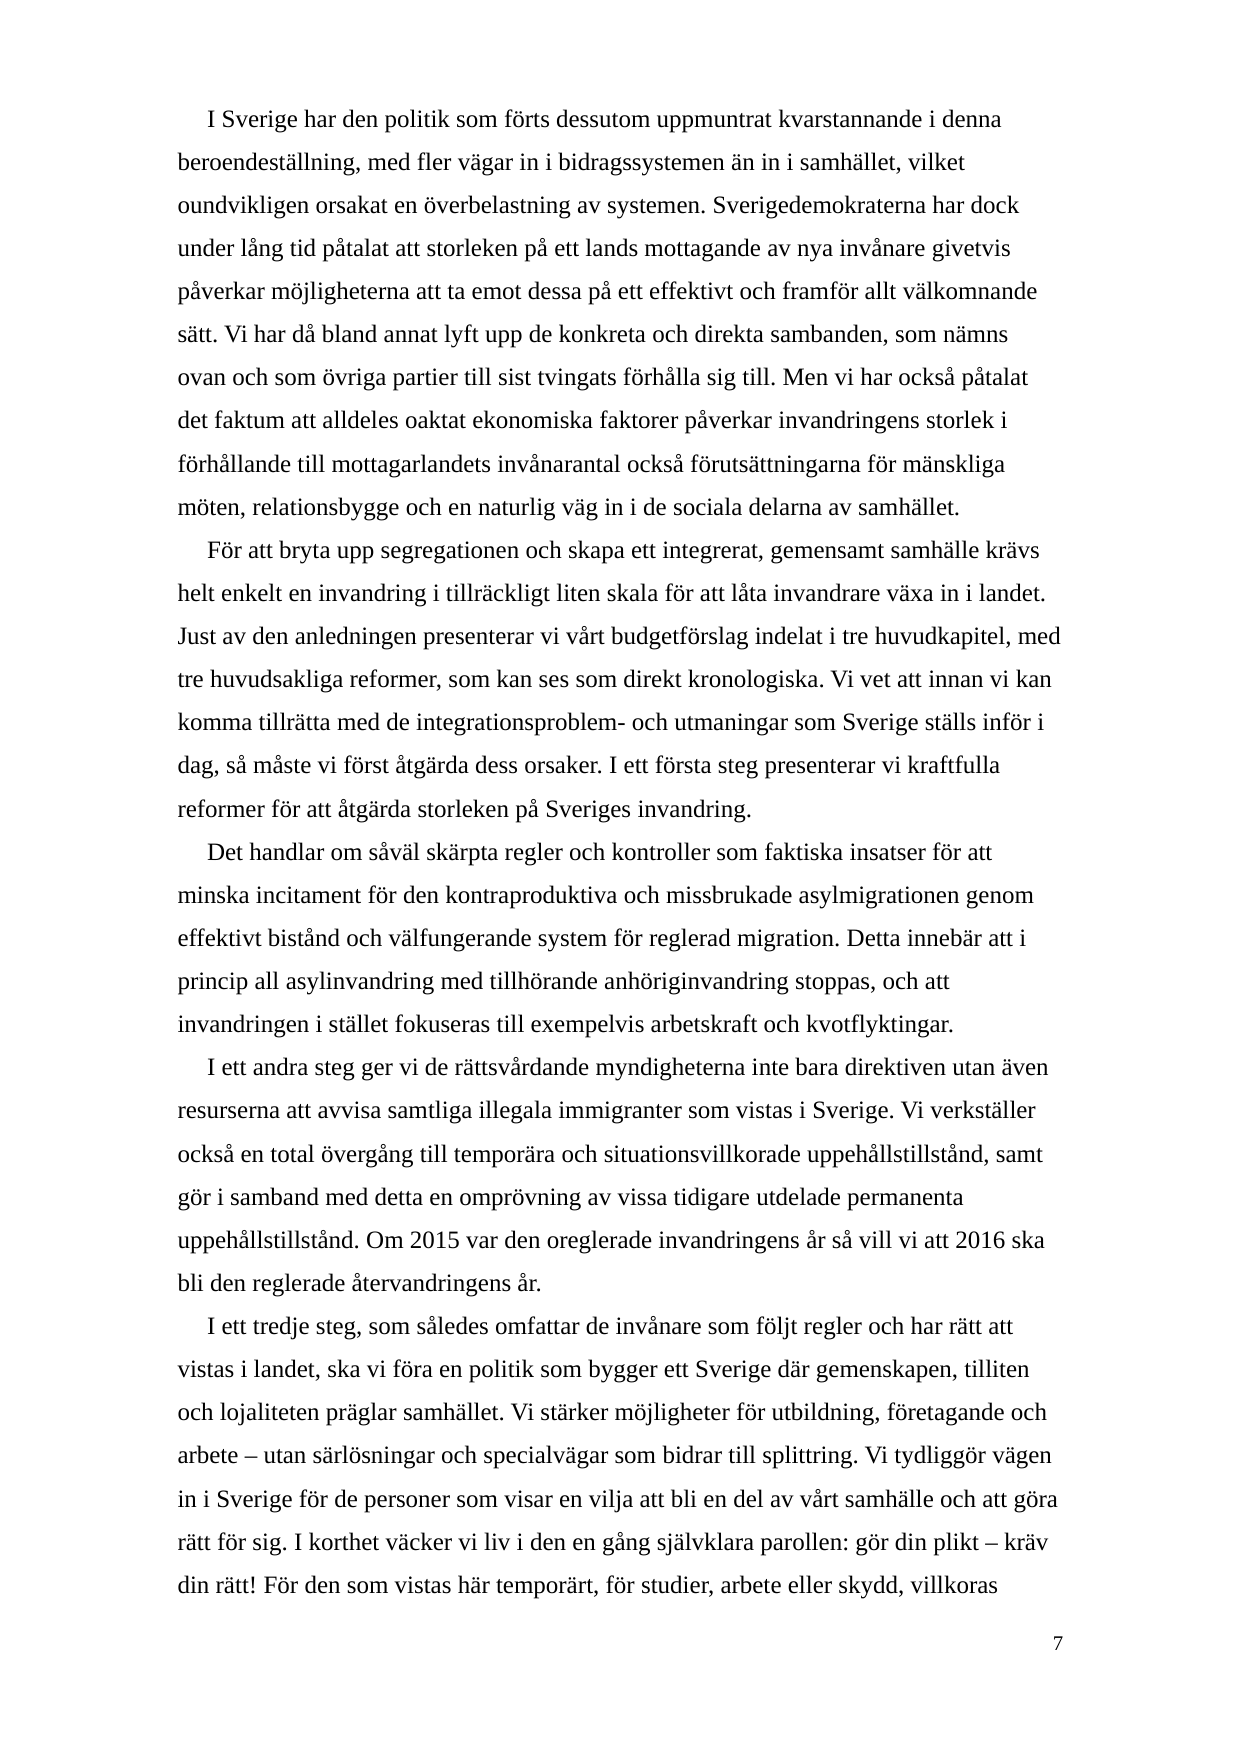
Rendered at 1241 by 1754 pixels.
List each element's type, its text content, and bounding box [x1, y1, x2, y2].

text I Sverige har den politik som förts dessutom uppmuntrat kvarstannande i denna beroendeställning, med fler vägar in i bidragssystemen än in i samhället, vilket oundvikligen orsakat en överbelastning av systemen. Sverigedemokraterna har dock under lång tid påtalat att storleken på ett lands mottagande av nya invånare givetvis påverkar möjligheterna att ta emot dessa på ett effektivt och framför allt välkomnande sätt. Vi har då bland annat lyft upp de konkreta och direkta sambanden, som nämns ovan och som övriga partier till sist tvingats förhålla sig till. Men vi har också påtalat det faktum att alldeles oaktat ekonomiska faktorer påverkar invandringens storlek i förhållande till mottagarlandets invånarantal också förutsättningarna för mänskliga möten, relationsbygge och en naturlig väg in i de sociala delarna av samhället. [177, 104, 1063, 521]
text Det handlar om såväl skärpta regler och kontroller som faktiska insatser för att minska incitament för den kontraproduktiva och missbrukade asylmigrationen genom effektivt bistånd och välfungerande system för reglerad migration. Detta innebär att i princip all asylinvandring med tillhörande anhöriginvandring stoppas, och att invandringen i stället fokuseras till exempelvis arbetskraft och kvotflyktingar. [177, 837, 1063, 1038]
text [177, 1311, 1063, 1599]
text För att bryta upp segregationen och skapa ett integrerat, gemensamt samhälle krävs helt enkelt en invandring i tillräckligt liten skala för att låta invandrare växa in i landet. Just av den anledningen presenterar vi vårt budgetförslag indelat i tre huvudkapitel, med tre huvudsakliga reformer, som kan ses som direkt kronologiska. Vi vet att innan vi kan komma tillrätta med de integrationsproblem- och utmaningar som Sverige ställs inför i dag, så måste vi först åtgärda dess orsaker. I ett första steg presenterar vi kraftfulla reformer för att åtgärda storleken på Sveriges invandring. [177, 535, 1063, 822]
text I ett andra steg ger vi de rättsvårdande myndigheterna inte bara direktiven utan även resurserna att avvisa samtliga illegala immigranter som vistas i Sverige. Vi verkställer också en total övergång till temporära och situationsvillkorade uppehållstillstånd, samt gör i samband med detta en omprövning av vissa tidigare utdelade permanenta uppehållstillstånd. Om 2015 var den oreglerade invandringens år så vill vi att 2016 ska bli den reglerade återvandringens år. [177, 1052, 1063, 1297]
